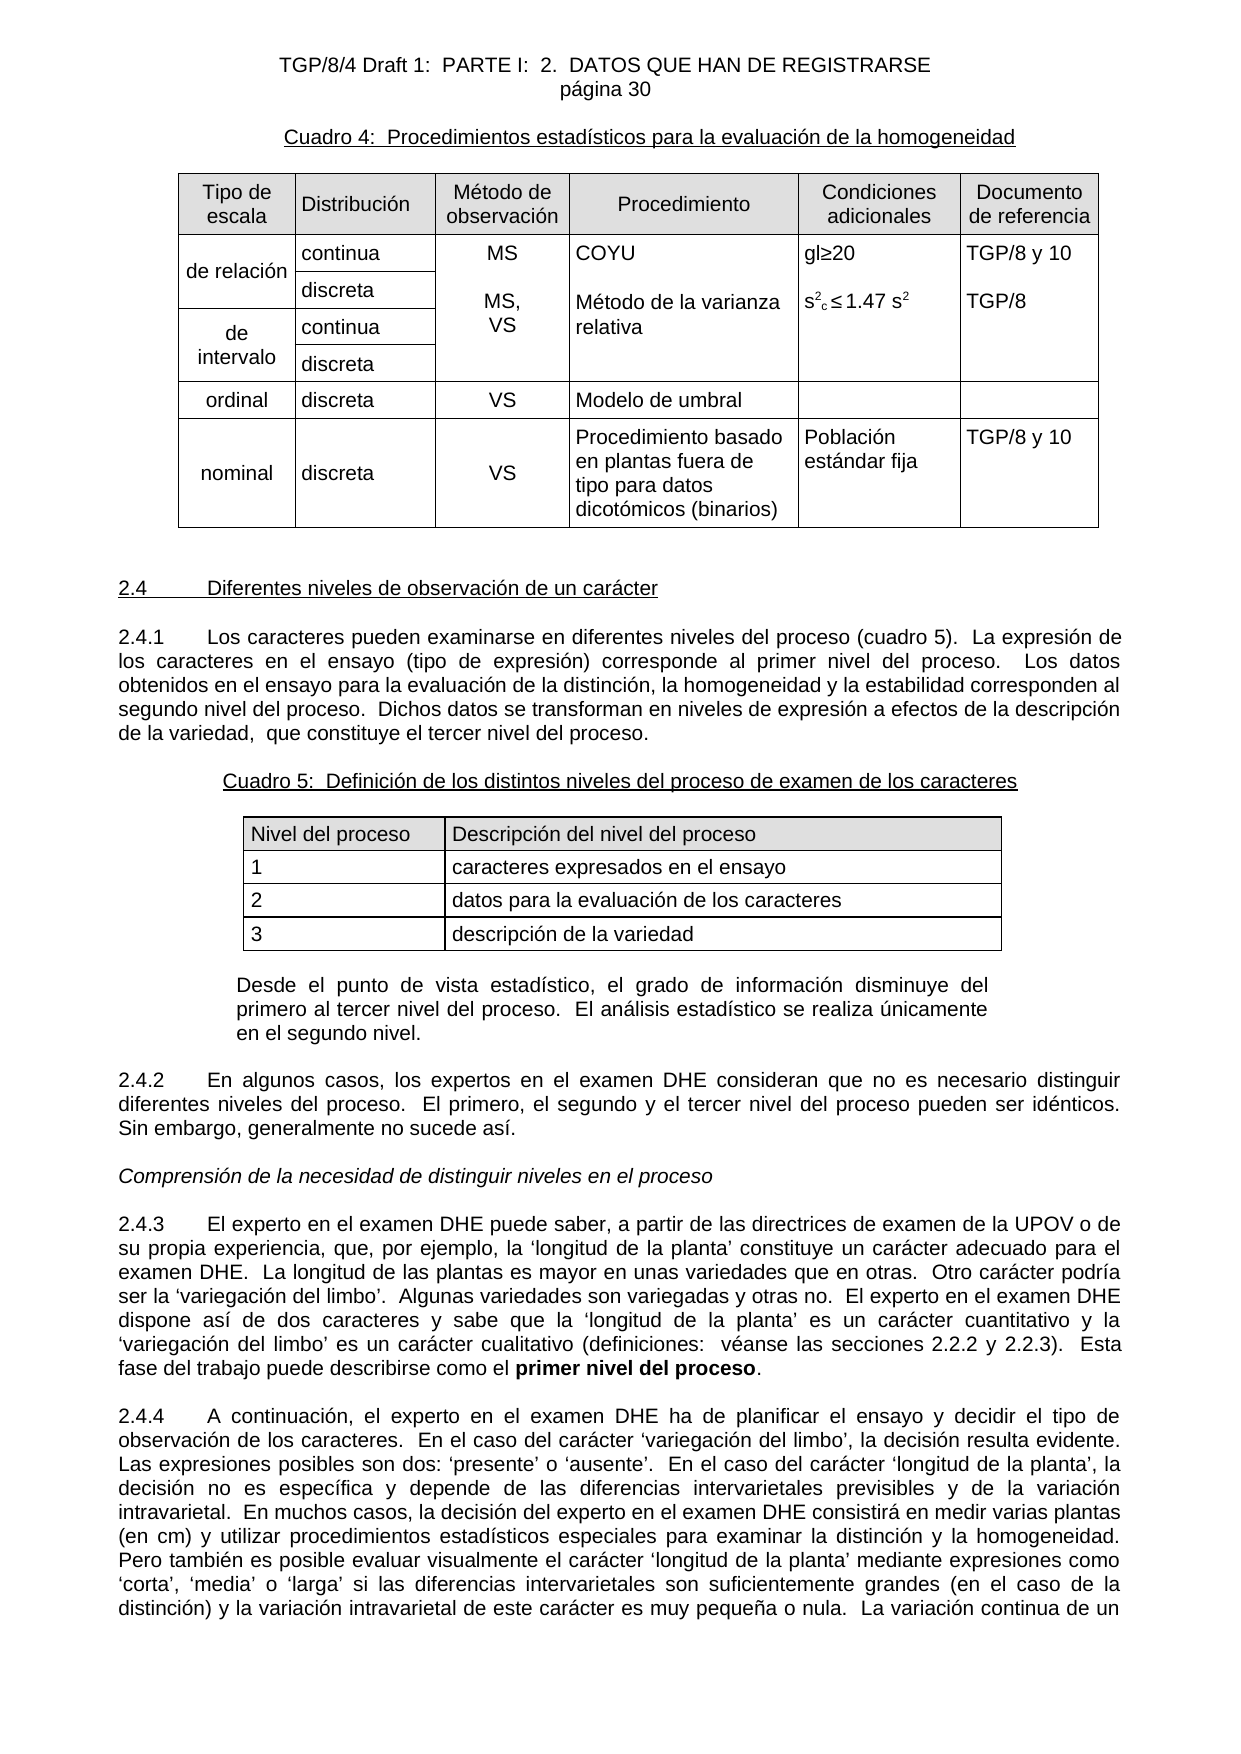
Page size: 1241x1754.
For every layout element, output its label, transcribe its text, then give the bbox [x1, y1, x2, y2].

table_cell caracteres expresados en el ensayo [446, 851, 1001, 883]
table_cell nominal [179, 419, 295, 527]
text 2.4.1 Los caracteres pueden examinarse en diferentes niveles del proceso (cuadro 5). La expresión de los caracteres en el ensayo (tipo de expresión) corresponde al primer nivel del proceso. Los datos obtenidos en el ensayo para la evaluación de la distinción, la homogeneidad y la estabilidad corresponden al segundo nivel del proceso. Dichos datos se transforman en niveles de expresión a efectos de la descripción de la variedad, que constituye el tercer nivel del proceso. [118, 625, 1122, 744]
table_cell TGP/8 y 10 [961, 419, 1098, 527]
table_cell VS [436, 382, 569, 418]
table_cell [799, 382, 960, 418]
table_cell MS MS, VS [436, 235, 569, 381]
text Cuadro 4: Procedimientos estadísticos para la evaluación de la homogeneidad [177, 125, 1122, 149]
table_cell gl≥20 s2c ≤ 1.47 s2 [799, 235, 960, 381]
subtitle 2.4 Diferentes niveles de observación de un carácter [118, 576, 1122, 600]
table_cell discreta [296, 382, 435, 418]
table_cell discreta [296, 345, 435, 381]
text Cuadro 5: Definición de los distintos niveles del proceso de examen de los caracteres [118, 768, 1122, 792]
table_cell TGP/8 y 10 TGP/8 [961, 235, 1098, 381]
table_cell continua [296, 309, 435, 344]
table_header Distribución [296, 174, 435, 234]
table_cell discreta [296, 419, 435, 527]
table_cell COYU Método de la varianza relativa [570, 235, 798, 381]
table_header Nivel del proceso [244, 818, 444, 850]
table_header Método de observación [436, 174, 569, 234]
table_cell Procedimiento basado en plantas fuera de tipo para datos dicotómicos (binarios) [570, 419, 798, 527]
table_cell Población estándar fija [799, 419, 960, 527]
text 2.4.2 En algunos casos, los expertos en el examen DHE consideran que no es necesario distinguir diferentes niveles del proceso. El primero, el segundo y el tercer nivel del proceso pueden ser idénticos. Sin embargo, generalmente no sucede así. [118, 1068, 1122, 1140]
text Comprensión de la necesidad de distinguir niveles en el proceso [118, 1164, 1122, 1188]
text 2.4.3 El experto en el examen DHE puede saber, a partir de las directrices de examen de la UPOV o de su propia experiencia, que, por ejemplo, la ‘longitud de la planta’ constituye un carácter adecuado para el examen DHE. La longitud de las plantas es mayor en unas variedades que en otras. Otro carácter podría ser la ‘variegación del limbo’. Algunas variedades son variegadas y otras no. El experto en el examen DHE dispone así de dos caracteres y sabe que la ‘longitud de la planta’ es un carácter cuantitativo y la ‘variegación del limbo’ es un carácter cualitativo (definiciones: véanse las secciones 2.2.2 y 2.2.3). Esta fase del trabajo puede describirse como el primer nivel del proceso. [118, 1212, 1122, 1380]
table_cell 3 [244, 918, 444, 950]
table_cell VS [436, 419, 569, 527]
table_cell datos para la evaluación de los caracteres [446, 884, 1001, 916]
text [118, 1404, 1122, 1619]
table_cell 2 [244, 884, 444, 916]
table_cell de relación [179, 235, 295, 307]
table_cell descripción de la variedad [446, 918, 1001, 950]
table_header Documento de referencia [961, 174, 1098, 234]
table_cell Modelo de umbral [570, 382, 798, 418]
table_cell de intervalo [179, 309, 295, 381]
table_cell ordinal [179, 382, 295, 418]
text Desde el punto de vista estadístico, el grado de información disminuye del primero al tercer nivel del proceso. El análisis estadístico se realiza únicamente en el segundo nivel. [236, 972, 989, 1044]
table_header Procedimiento [570, 174, 798, 234]
table_header Condiciones adicionales [799, 174, 960, 234]
table_cell discreta [296, 272, 435, 307]
table_cell 1 [244, 851, 444, 883]
table_cell [961, 382, 1098, 418]
table_header Tipo de escala [179, 174, 295, 234]
table_cell continua [296, 235, 435, 271]
table_header Descripción del nivel del proceso [446, 818, 1001, 850]
